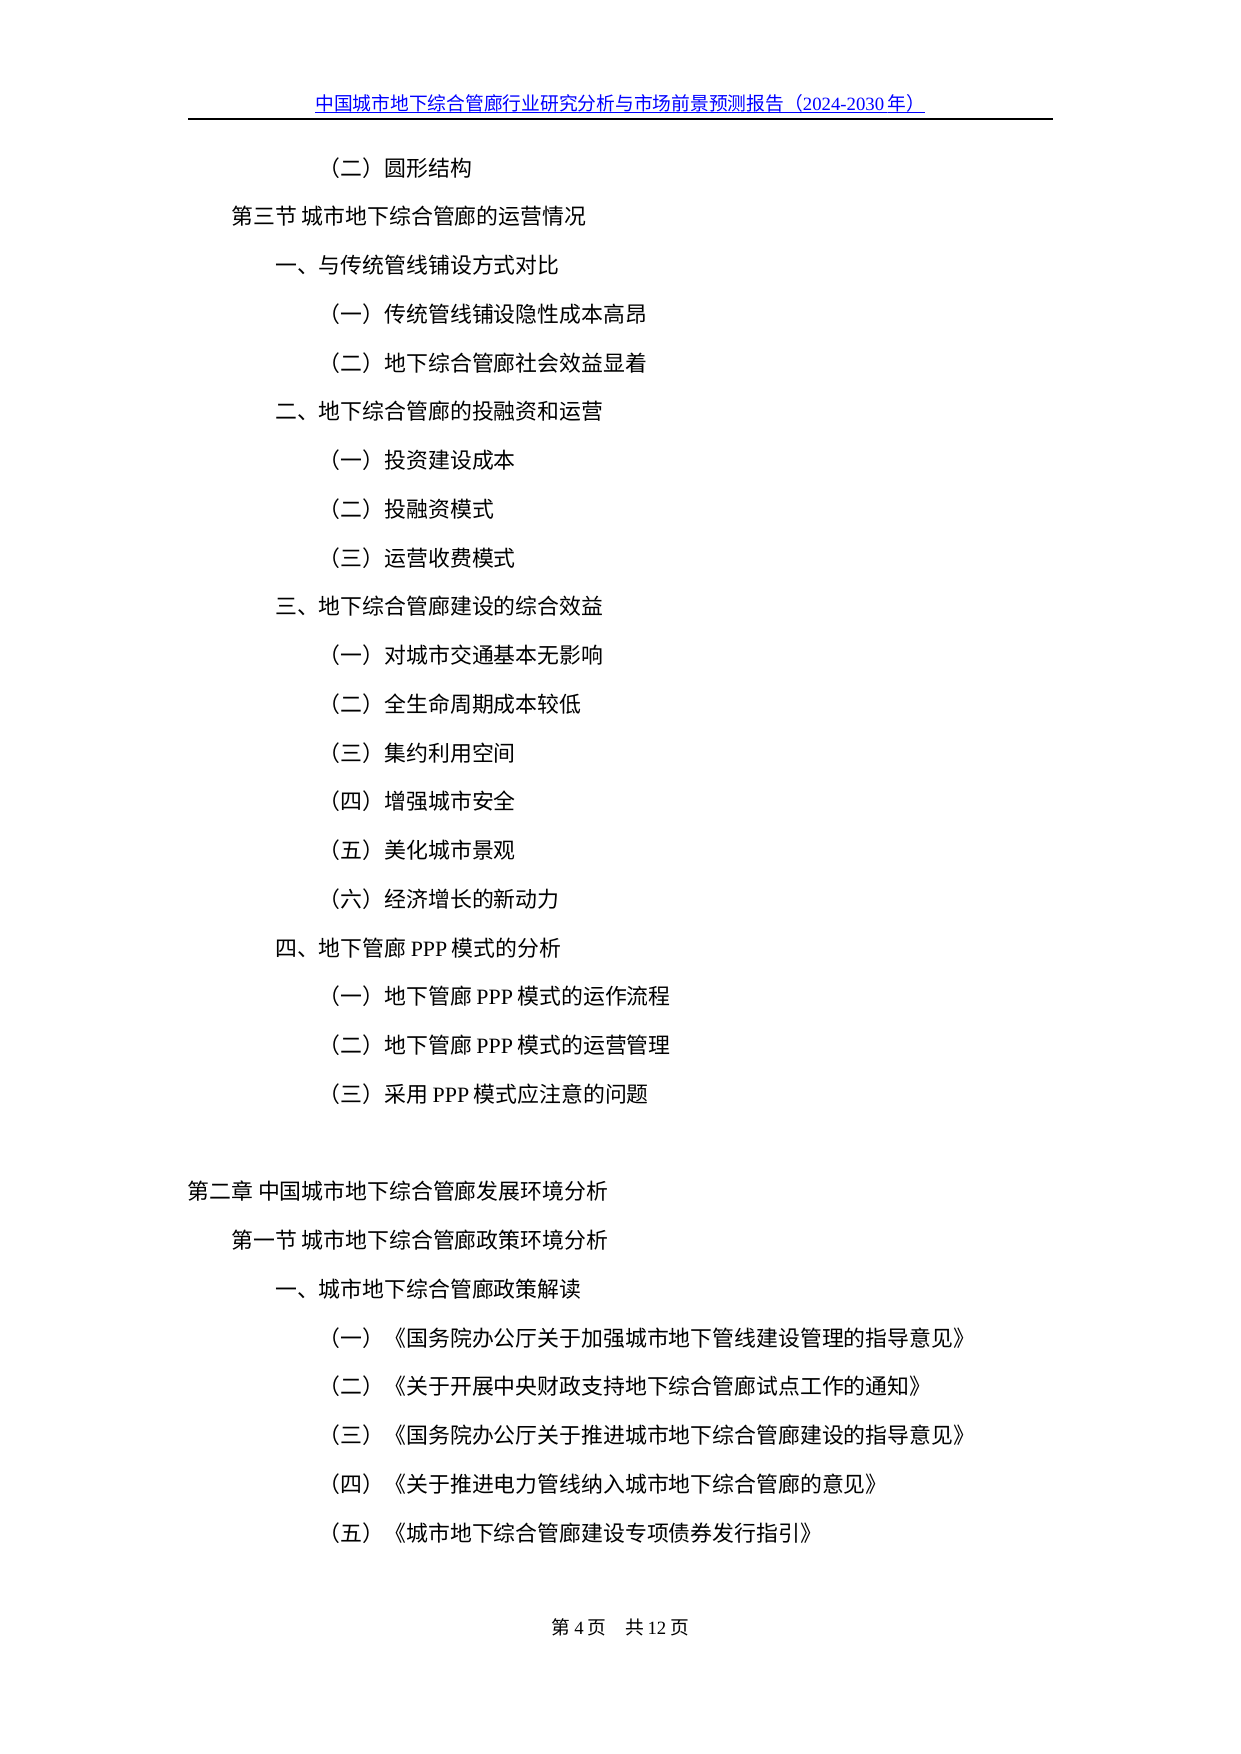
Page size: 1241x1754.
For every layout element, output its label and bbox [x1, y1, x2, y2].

text [187, 150, 1053, 1548]
